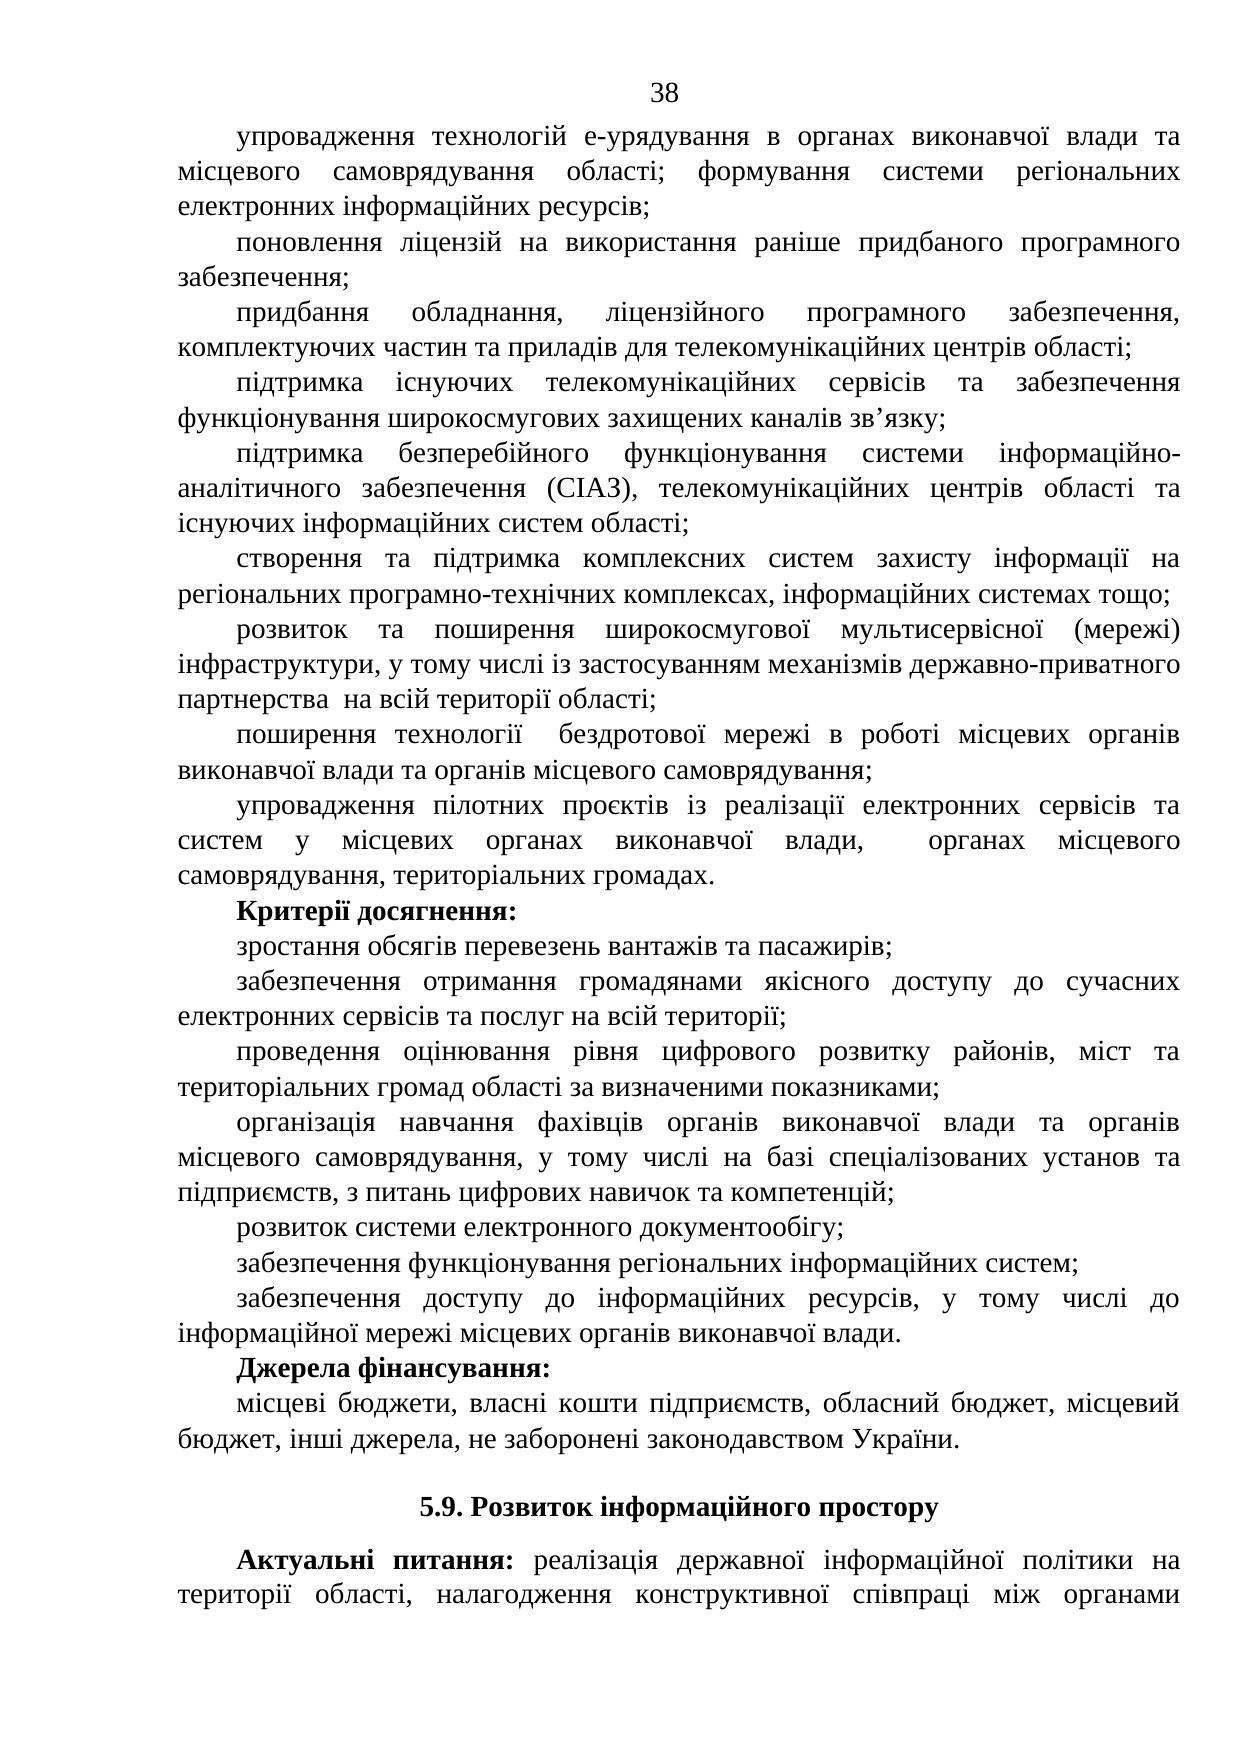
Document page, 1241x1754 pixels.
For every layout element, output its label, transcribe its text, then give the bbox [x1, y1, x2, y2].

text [177, 1542, 1181, 1609]
text поновлення ліцензій на використання раніше придбаного програмного забезпечення; [177, 224, 1181, 292]
text 5.9. Розвиток інформаційного простору [177, 1489, 1181, 1523]
text проведення оцінювання рівня цифрового розвитку районів, міст та територіальних громад області за визначеними показниками; [177, 1033, 1181, 1102]
text забезпечення доступу до інформаційних ресурсів, у тому числі до інформаційної мережі місцевих органів виконавчої влади. [177, 1280, 1181, 1349]
text розвиток та поширення широкосмугової мультисервісної (мережі) інфраструктури, у тому числі із застосуванням механізмів державно-приватного партнерства на всій території області; [177, 611, 1181, 715]
text поширення технології бездротової мережі в роботі місцевих органів виконавчої влади та органів місцевого самоврядування; [177, 717, 1181, 785]
text Джерела фінансування: [177, 1350, 1181, 1384]
text упровадження технологій е-урядування в органах виконавчої влади та місцевого самоврядування області; формування системи регіональних електронних інформаційних ресурсів; [177, 118, 1181, 222]
text зростання обсягів перевезень вантажів та пасажирів; [177, 928, 1181, 961]
text забезпечення отримання громадянами якісного доступу до сучасних електронних сервісів та послуг на всій території; [177, 963, 1181, 1032]
text підтримка безперебійного функціонування системи інформаційно-аналітичного забезпечення (СІАЗ), телекомунікаційних центрів області та існуючих інформаційних систем області; [177, 435, 1181, 539]
text створення та підтримка комплексних систем захисту інформації на регіональних програмно-технічних комплексах, інформаційних системах тощо; [177, 541, 1181, 609]
text упровадження пілотних проєктів із реалізації електронних сервісів та систем у місцевих органах виконавчої влади, органах місцевого самоврядування, територіальних громадах. [177, 787, 1181, 891]
text місцеві бюджети, власні кошти підприємств, обласний бюджет, місцевий бюджет, інші джерела, не заборонені законодавством України. [177, 1386, 1181, 1454]
text придбання обладнання, ліцензійного програмного забезпечення, комплектуючих частин та приладів для телекомунікаційних центрів області; [177, 294, 1181, 363]
text розвиток системи електронного документообігу; [177, 1209, 1181, 1243]
text підтримка існуючих телекомунікаційних сервісів та забезпечення функціонування широкосмугових захищених каналів зв’язку; [177, 364, 1181, 433]
text Критерії досягнення: [177, 893, 1181, 926]
text забезпечення функціонування регіональних інформаційних систем; [177, 1245, 1181, 1278]
text організація навчання фахівців органів виконавчої влади та органів місцевого самоврядування, у тому числі на базі спеціалізованих установ та підприємств, з питань цифрових навичок та компетенцій; [177, 1104, 1181, 1208]
